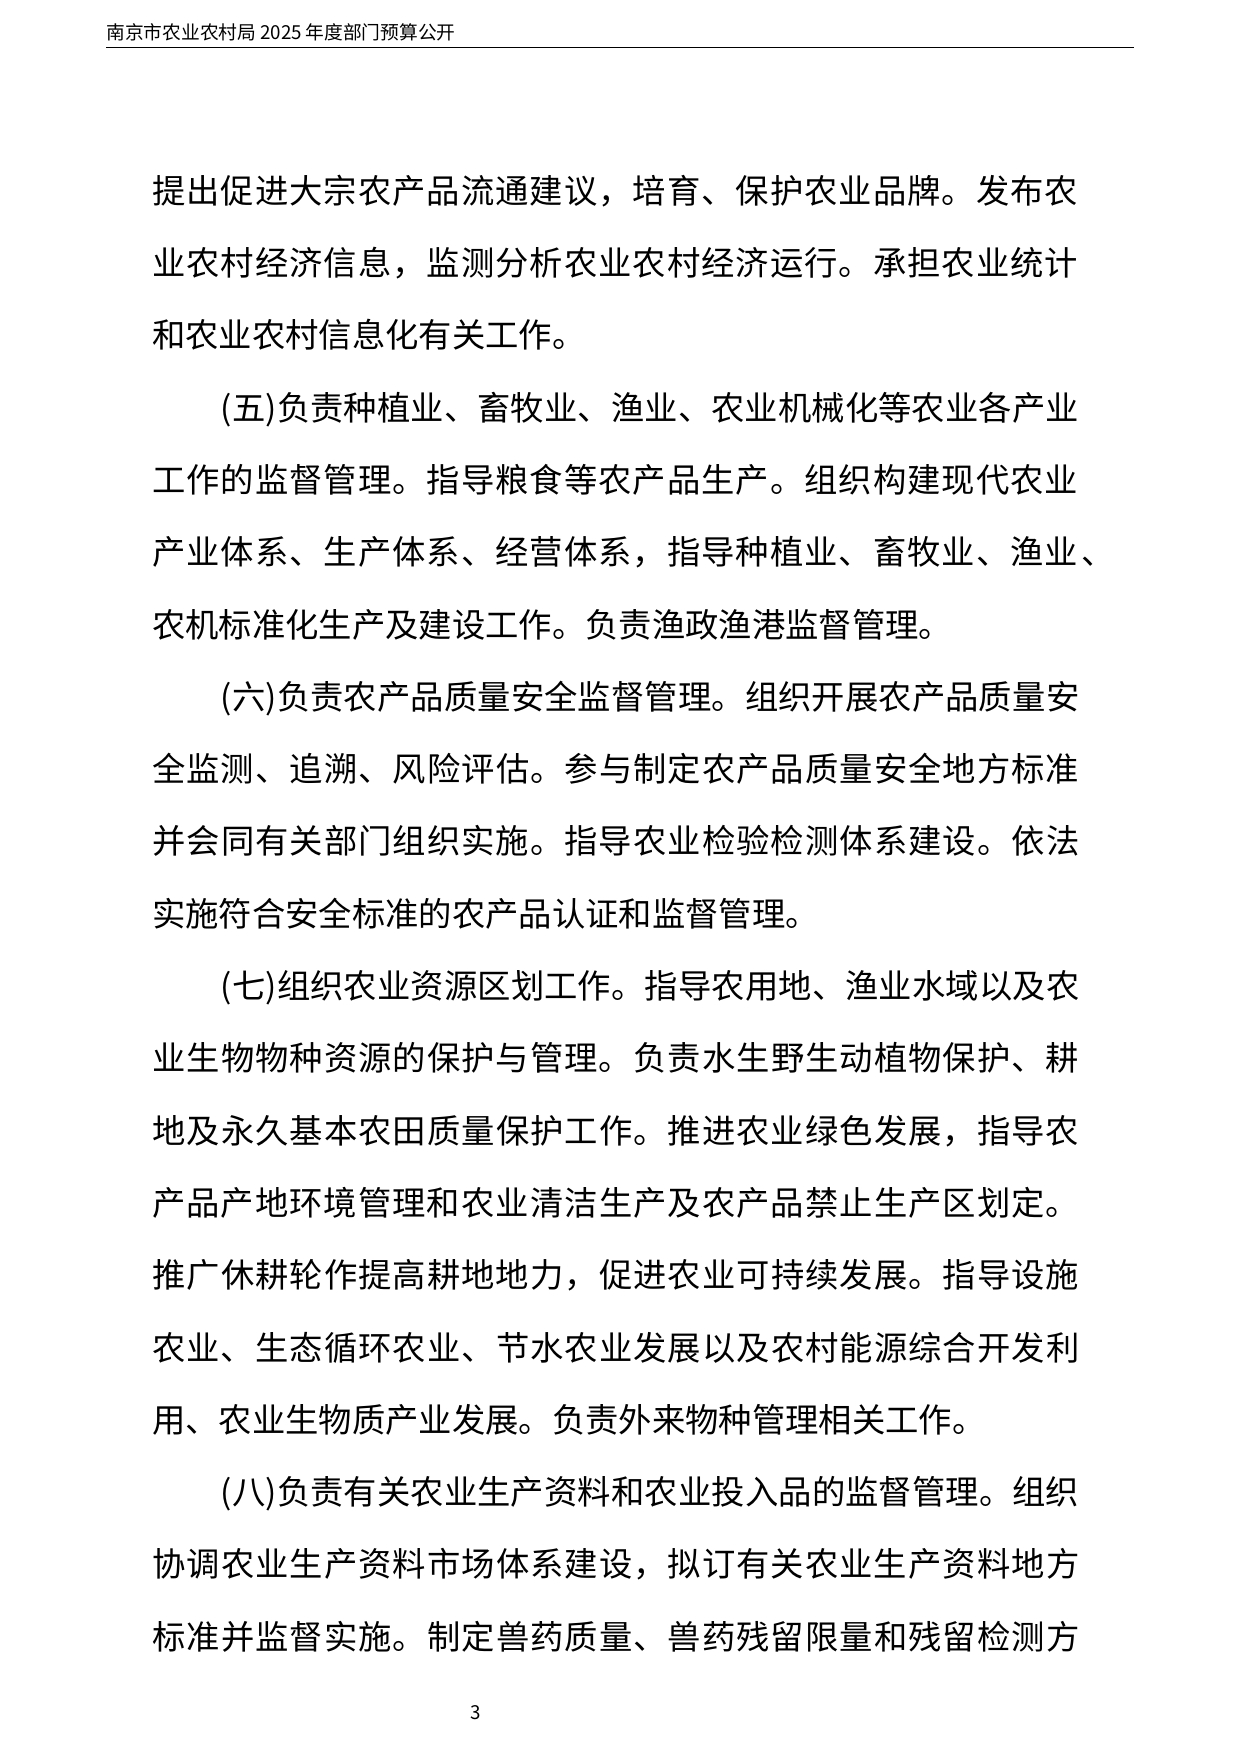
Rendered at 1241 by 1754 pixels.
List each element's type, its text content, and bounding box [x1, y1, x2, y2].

text (六)负责农产品质量安全监督管理。组织开展农产品质量安全监测、追溯、风险评估。参与制定农产品质量安全地方标准并会同有关部门组织实施。指导农业检验检测体系建设。依法实施符合安全标准的农产品认证和监督管理。 [152, 671, 1081, 936]
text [152, 164, 1081, 357]
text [152, 1466, 1081, 1659]
text (五)负责种植业、畜牧业、渔业、农业机械化等农业各产业工作的监督管理。指导粮食等农产品生产。组织构建现代农业产业体系、生产体系、经营体系，指导种植业、畜牧业、渔业、农机标准化生产及建设工作。负责渔政渔港监督管理。 [152, 381, 1081, 647]
text (七)组织农业资源区划工作。指导农用地、渔业水域以及农业生物物种资源的保护与管理。负责水生野生动植物保护、耕地及永久基本农田质量保护工作。推进农业绿色发展，指导农产品产地环境管理和农业清洁生产及农产品禁止生产区划定。推广休耕轮作提高耕地地力，促进农业可持续发展。指导设施农业、生态循环农业、节水农业发展以及农村能源综合开发利用、农业生物质产业发展。负责外来物种管理相关工作。 [152, 960, 1081, 1442]
